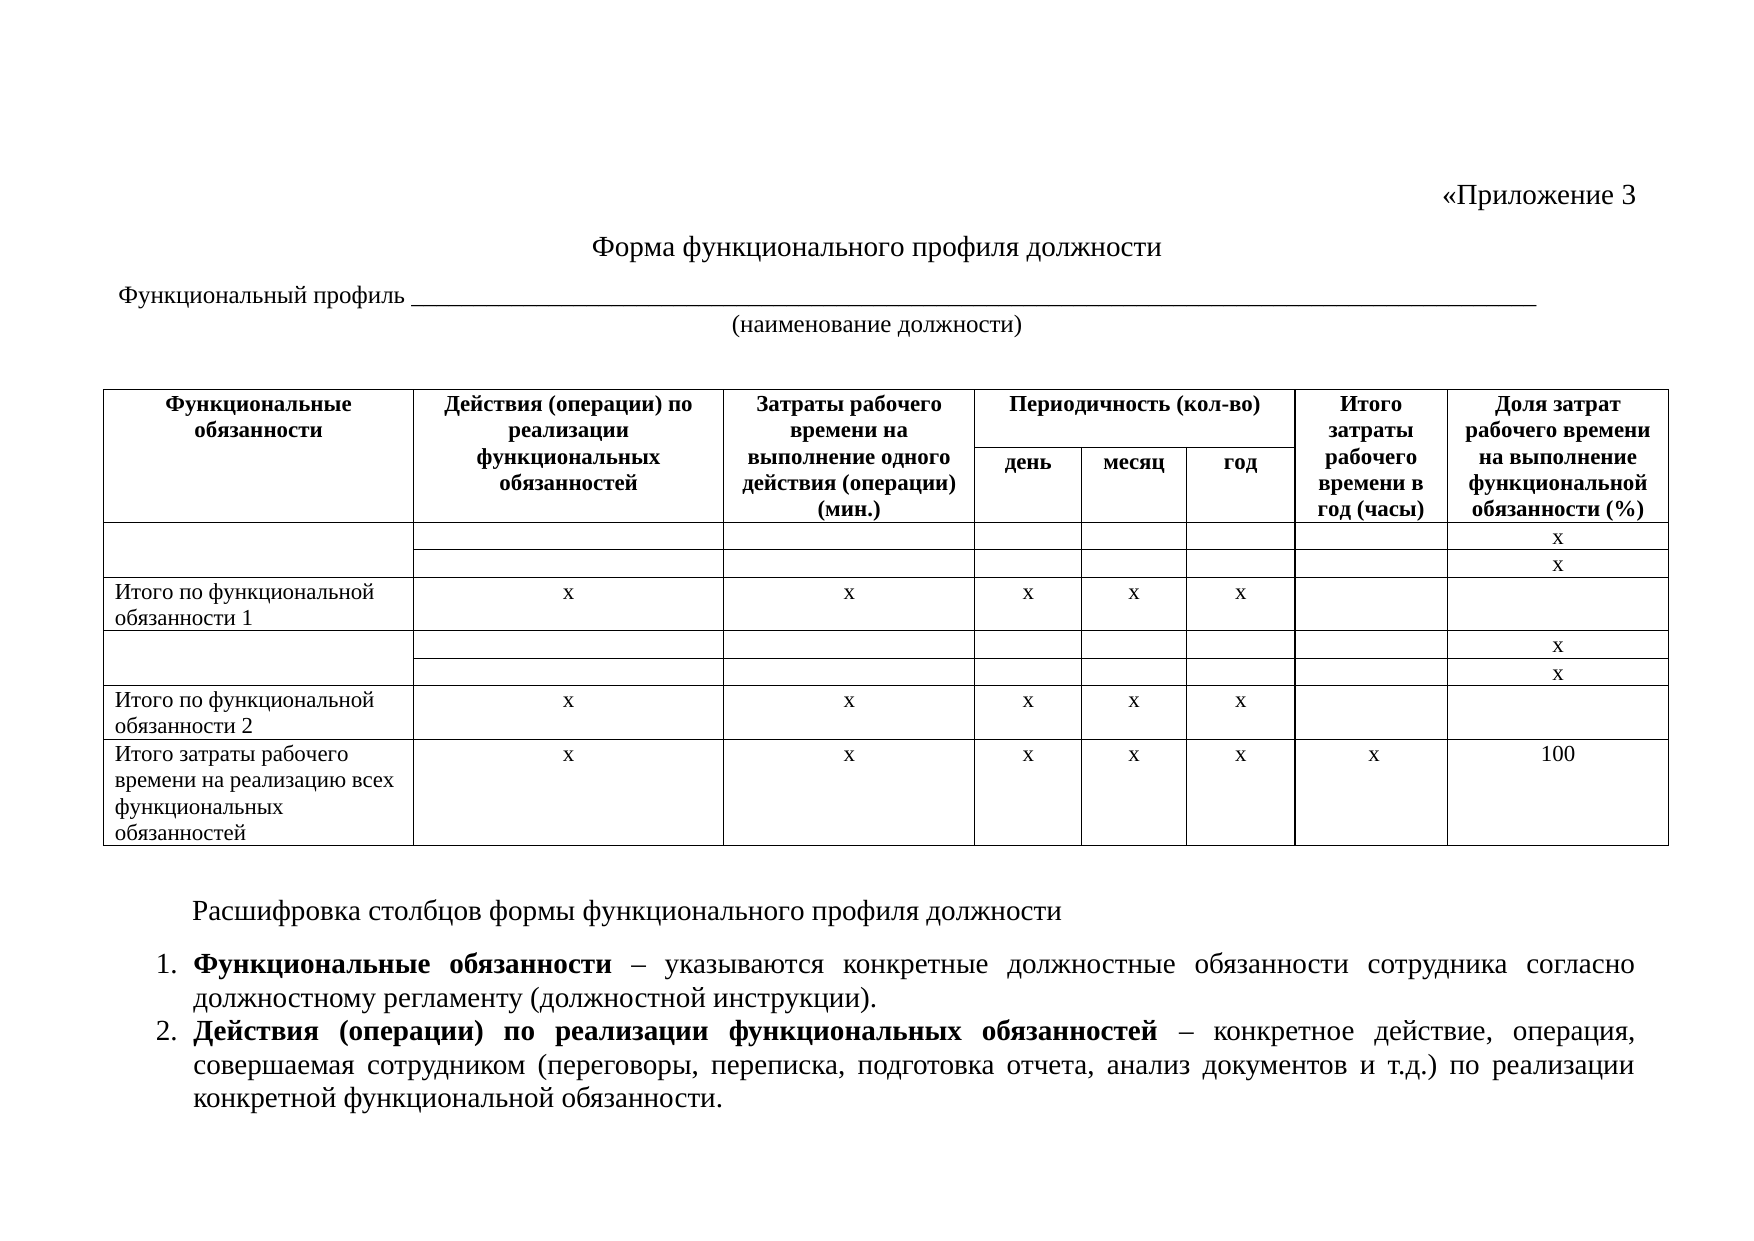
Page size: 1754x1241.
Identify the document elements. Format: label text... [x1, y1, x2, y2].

table_cell Итого по функциональной обязанности 1 [104, 578, 413, 630]
table_cell [1187, 523, 1294, 549]
table_cell [1448, 686, 1668, 739]
table_cell х [1448, 523, 1668, 549]
table_cell [1448, 578, 1668, 630]
table_cell х [724, 740, 974, 845]
table_cell [975, 659, 1081, 685]
table_cell [1296, 686, 1447, 739]
table_cell х [1448, 659, 1668, 685]
table_header Итого затраты рабочего времени в год (часы) [1296, 390, 1447, 522]
table_cell [1187, 631, 1294, 658]
text (наименование должности) [118, 309, 1636, 338]
table_cell х [975, 578, 1081, 630]
table_cell [1082, 631, 1186, 658]
table_cell [1082, 523, 1186, 549]
table_cell х [1296, 740, 1447, 845]
table_cell Итого затраты рабочего времени на реализацию всех функциональных обязанностей [104, 740, 413, 845]
table_header Действия (операции) по реализации функциональных обязанностей [414, 390, 723, 522]
table_cell х [975, 740, 1081, 845]
table_cell день [975, 448, 1081, 522]
table_cell 100 [1448, 740, 1668, 845]
table_cell [1296, 631, 1447, 658]
text «Приложение 3 [118, 177, 1636, 211]
table_cell х [975, 686, 1081, 739]
list Функциональные обязанности – указываются конкретные должностные обязанности сотрудника согласно должностному регламенту (должностной инструкции). [156, 946, 1636, 1013]
table_cell [1187, 659, 1294, 685]
table_cell [975, 550, 1081, 577]
table_header Затраты рабочего времени на выполнение одного действия (операции) (мин.) [724, 390, 974, 522]
table_cell х [1082, 578, 1186, 630]
table_header Доля затрат рабочего времени на выполнение функциональной обязанности (%) [1448, 390, 1668, 522]
table_cell х [1187, 686, 1294, 739]
table_cell [1296, 523, 1447, 549]
table_cell [1296, 550, 1447, 577]
table_cell [1082, 550, 1186, 577]
table_cell [975, 523, 1081, 549]
table_cell [1187, 550, 1294, 577]
table_cell х [1448, 550, 1668, 577]
text Функциональный профиль __________________________________________________________________________________________ [118, 280, 1636, 309]
table_cell [104, 523, 413, 577]
table_cell [104, 631, 413, 685]
table_cell [724, 523, 974, 549]
table_cell [414, 631, 723, 658]
table_cell [724, 659, 974, 685]
table_cell [414, 550, 723, 577]
text Расшифровка столбцов формы функционального профиля должности [118, 893, 1636, 927]
table_cell х [1448, 631, 1668, 658]
table_cell [1082, 659, 1186, 685]
table_cell х [1082, 686, 1186, 739]
table_cell х [1082, 740, 1186, 845]
table_cell [414, 523, 723, 549]
table_cell [724, 631, 974, 658]
table_cell [724, 550, 974, 577]
text Форма функционального профиля должности [118, 229, 1636, 262]
table_cell Итого по функциональной обязанности 2 [104, 686, 413, 739]
table_cell х [1187, 578, 1294, 630]
table_cell [414, 659, 723, 685]
table_cell х [414, 578, 723, 630]
table_cell год [1187, 448, 1294, 522]
table_header Функциональные обязанности [104, 390, 413, 522]
table_cell [975, 631, 1081, 658]
table_cell месяц [1082, 448, 1186, 522]
table_cell х [414, 740, 723, 845]
table_cell [1296, 659, 1447, 685]
table_cell х [724, 578, 974, 630]
list Действия (операции) по реализации функциональных обязанностей – конкретное действие, операция, совершаемая сотрудником (переговоры, переписка, подготовка отчета, анализ документов и т.д.) по реализации конкретной функциональной обязанности. [156, 1013, 1636, 1114]
table_header Периодичность (кол-во) [975, 390, 1294, 447]
table_cell х [1187, 740, 1294, 845]
table_cell х [724, 686, 974, 739]
table_cell х [414, 686, 723, 739]
table_cell [1296, 578, 1447, 630]
